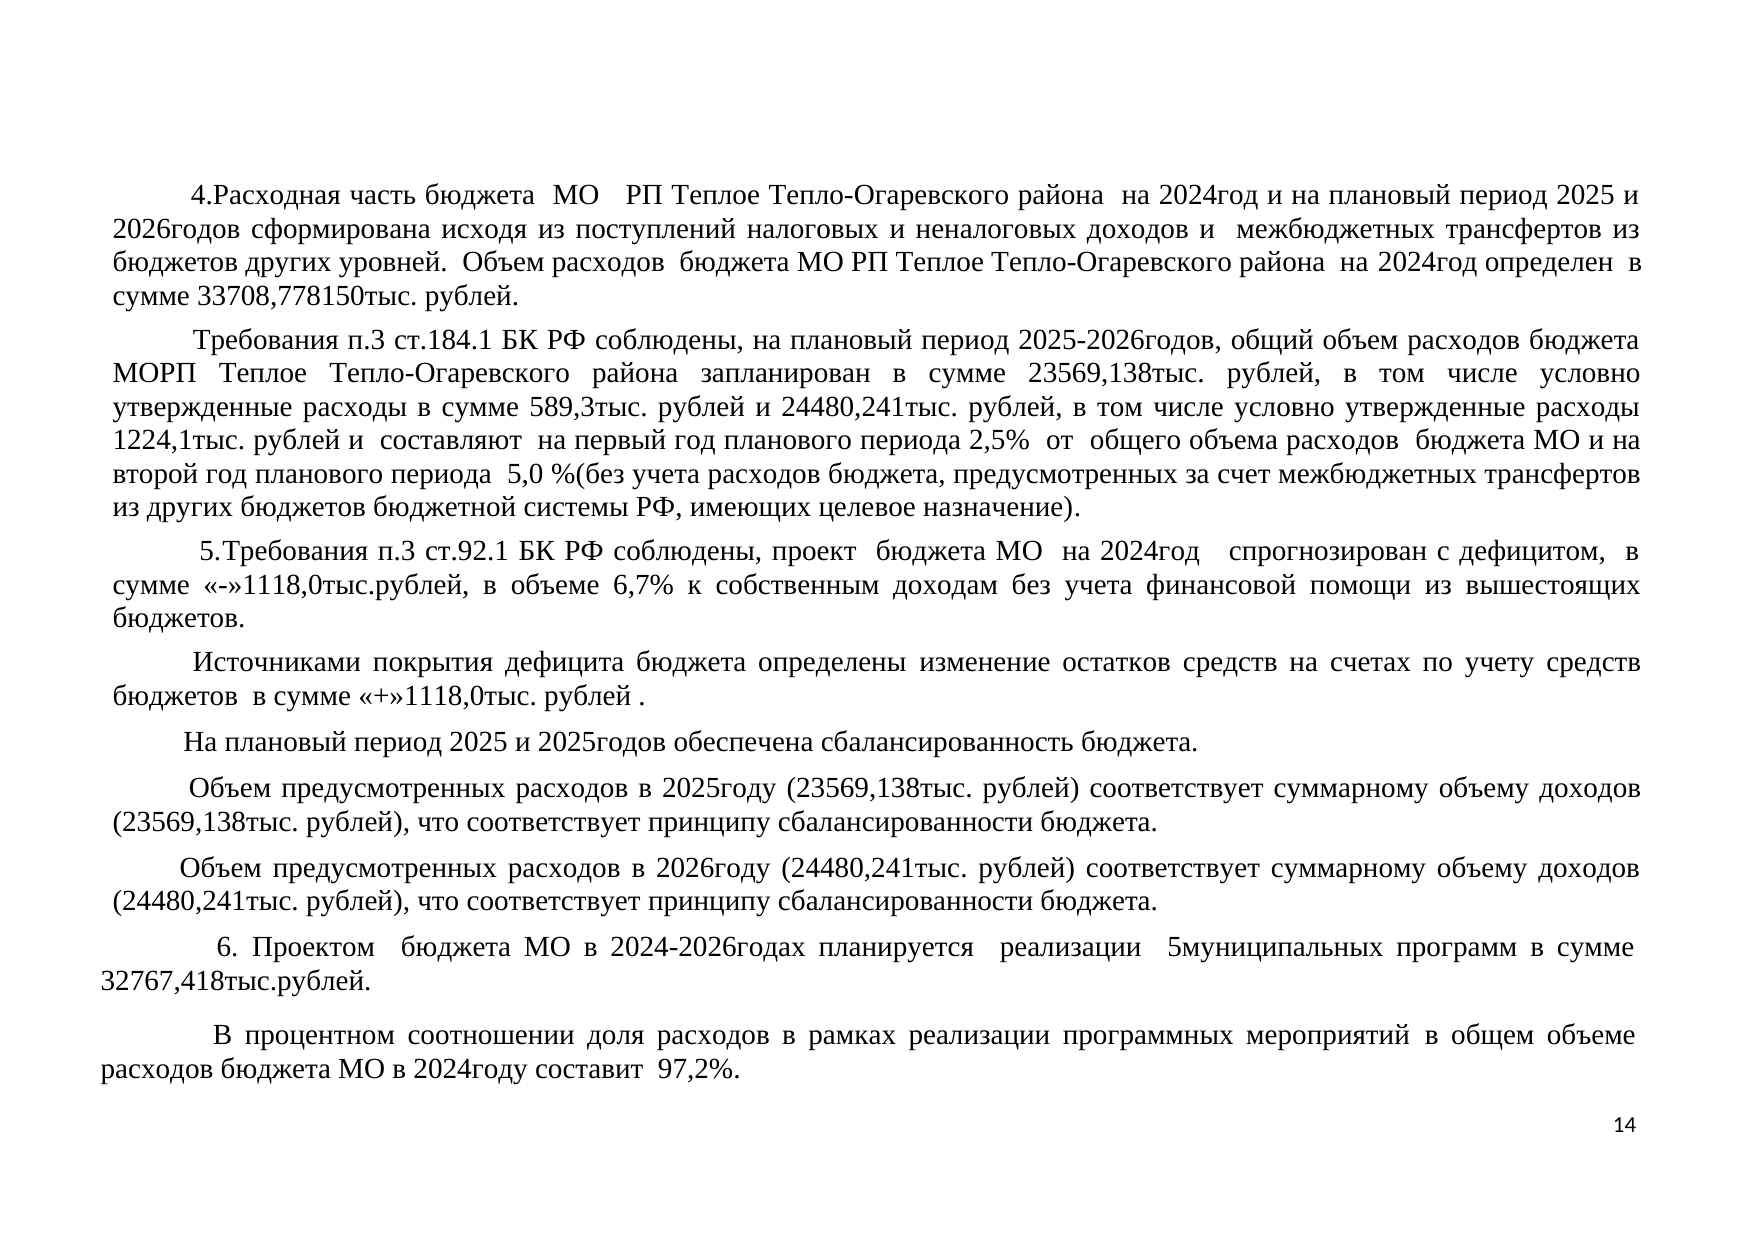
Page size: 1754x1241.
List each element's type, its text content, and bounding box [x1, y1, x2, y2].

text Объем предусмотренных расходов в 2025году (23569,138тыс. рублей) соответствует суммарному объему доходов (23569,138тыс. рублей), что соответствует принципу сбалансированности бюджета. [112, 770, 1642, 837]
text На плановый период 2025 и 2025годов обеспечена сбалансированность бюджета. [112, 724, 1642, 758]
text В процентном соотношении доля расходов в рамках реализации программных мероприятий в общем объеме расходов бюджета МО в 2024году составит 97,2%. [100, 1017, 1636, 1084]
text 4.Расходная часть бюджета МО РП Теплое Тепло-Огаревского района на 2024год и на плановый период 2025 и 2026годов сформирована исходя из поступлений налоговых и неналоговых доходов и межбюджетных трансфертов из бюджетов других уровней. Объем расходов бюджета МО РП Теплое Тепло-Огаревского района на 2024год определен в сумме 33708,778150тыс. рублей. [112, 177, 1642, 311]
text 5.Требования п.3 ст.92.1 БК РФ соблюдены, проект бюджета МО на 2024год спрогнозирован с дефицитом, в сумме «-»1118,0тыс.рублей, в объеме 6,7% к собственным доходам без учета финансовой помощи из вышестоящих бюджетов. [112, 533, 1642, 634]
text Требования п.3 ст.184.1 БК РФ соблюдены, на плановый период 2025-2026годов, общий объем расходов бюджета МОРП Теплое Тепло-Огаревского района запланирован в сумме 23569,138тыс. рублей, в том числе условно утвержденные расходы в сумме 589,3тыс. рублей и 24480,241тыс. рублей, в том числе условно утвержденные расходы 1224,1тыс. рублей и составляют на первый год планового периода 2,5% от общего объема расходов бюджета МО и на второй год планового периода 5,0 %(без учета расходов бюджета, предусмотренных за счет межбюджетных трансфертов из других бюджетов бюджетной системы РФ, имеющих целевое назначение). [112, 322, 1642, 523]
text 6. Проектом бюджета МО в 2024-2026годах планируется реализации 5муниципальных программ в сумме 32767,418тыс.рублей. [100, 929, 1636, 996]
text Объем предусмотренных расходов в 2026году (24480,241тыс. рублей) соответствует суммарному объему доходов (24480,241тыс. рублей), что соответствует принципу сбалансированности бюджета. [112, 850, 1642, 917]
text Источниками покрытия дефицита бюджета определены изменение остатков средств на счетах по учету средств бюджетов в сумме «+»1118,0тыс. рублей . [112, 644, 1642, 712]
